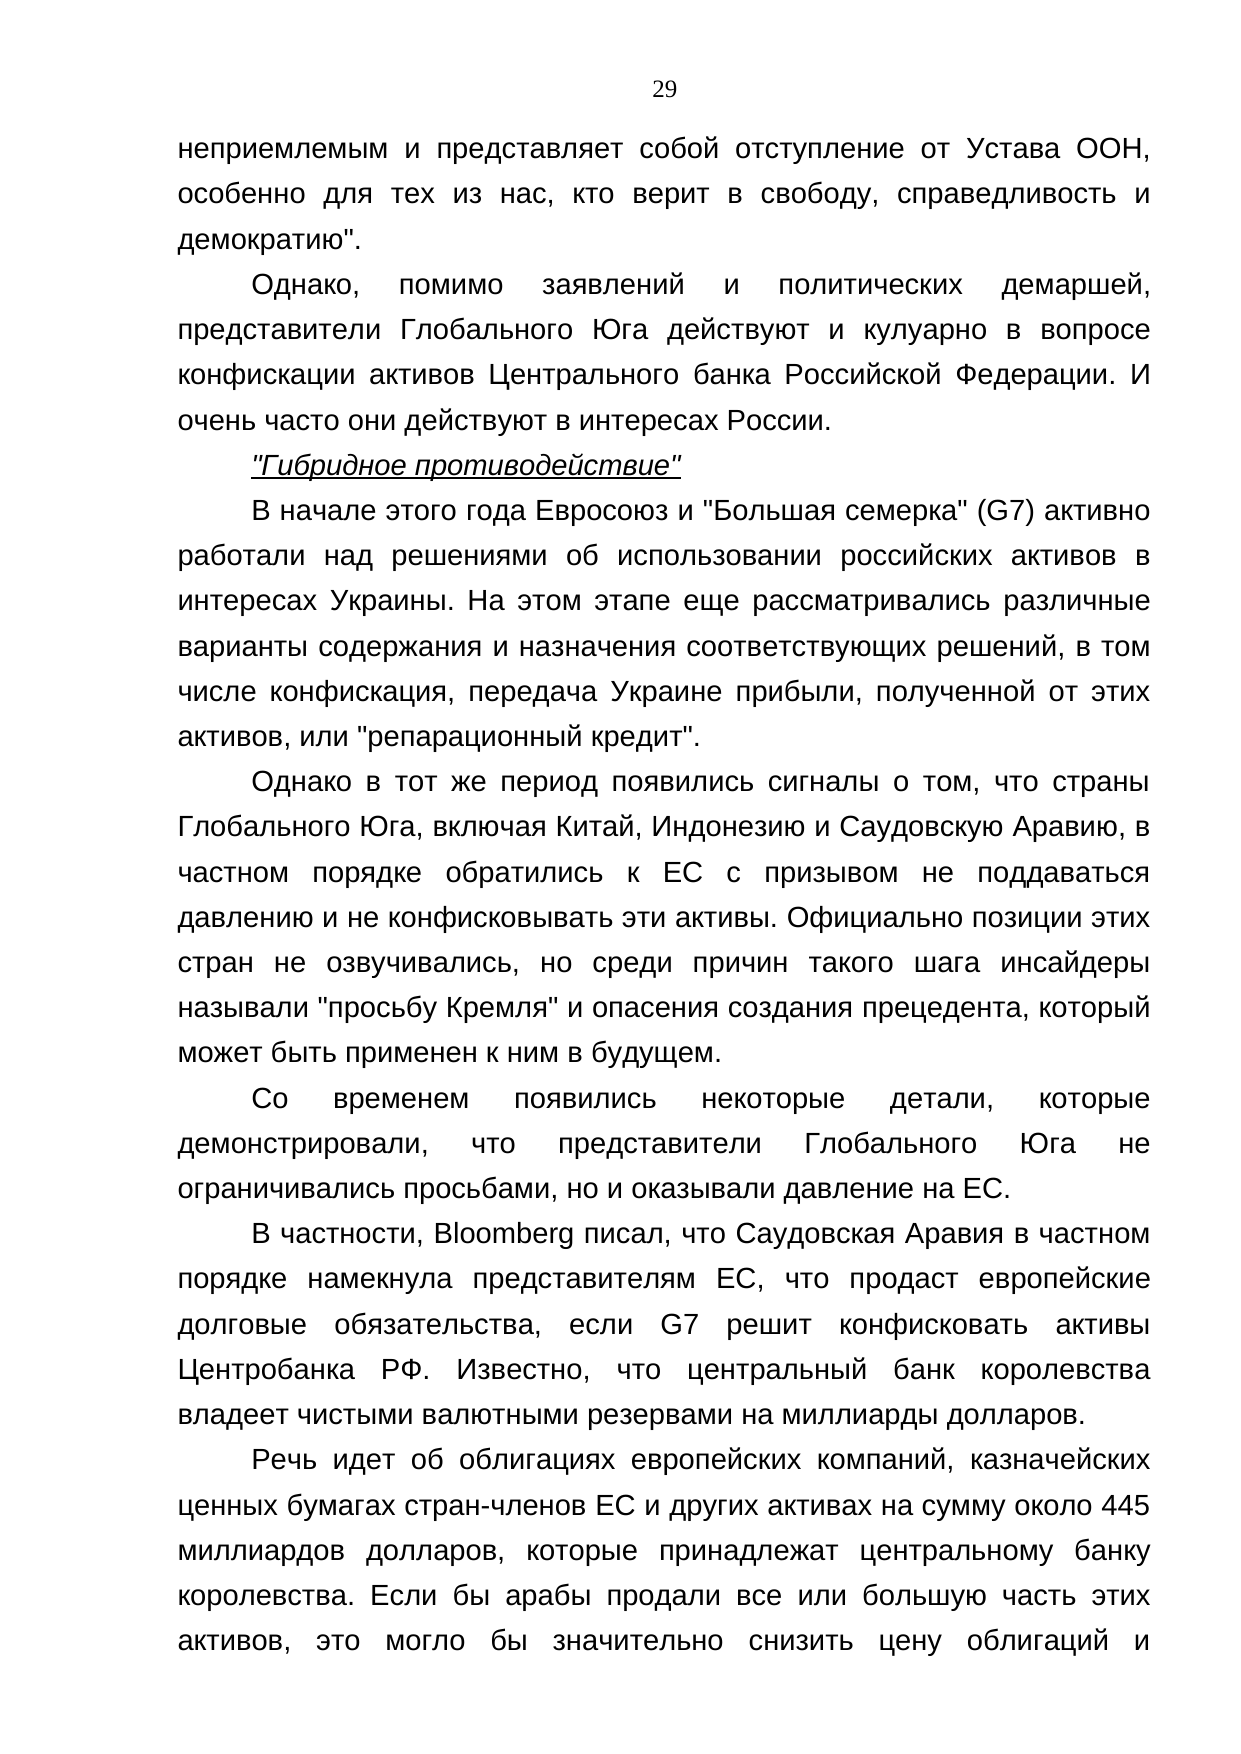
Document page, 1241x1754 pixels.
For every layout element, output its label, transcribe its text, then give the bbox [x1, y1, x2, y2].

text Со временем появились некоторые детали, которые демонстрировали, что представители Глобального Юга не ограничивались просьбами, но и оказывали давление на ЕС. [177, 1081, 1152, 1204]
text В частности, Bloomberg писал, что Саудовская Аравия в частном порядке намекнула представителям ЕС, что продаст европейские долговые обязательства, если G7 решит конфисковать активы Центробанка РФ. Известно, что центральный банк королевства владеет чистыми валютными резервами на миллиарды долларов. [177, 1216, 1152, 1431]
text "Гибридное противодействие" [177, 448, 1152, 481]
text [177, 131, 1152, 255]
text В начале этого года Евросоюз и "Большая семерка" (G7) активно работали над решениями об использовании российских активов в интересах Украины. На этом этапе еще рассматривались различные варианты содержания и назначения соответствующих решений, в том числе конфискация, передача Украине прибыли, полученной от этих активов, или "репарационный кредит". [177, 493, 1152, 752]
text Однако в тот же период появились сигналы о том, что страны Глобального Юга, включая Китай, Индонезию и Саудовскую Аравию, в частном порядке обратились к ЕС с призывом не поддаваться давлению и не конфисковывать эти активы. Официально позиции этих стран не озвучивались, но среди причин такого шага инсайдеры называли "просьбу Кремля" и опасения создания прецедента, который может быть применен к ним в будущем. [177, 764, 1152, 1069]
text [177, 1442, 1152, 1657]
text Однако, помимо заявлений и политических демаршей, представители Глобального Юга действуют и кулуарно в вопросе конфискации активов Центрального банка Российской Федерации. И очень часто они действуют в интересах России. [177, 267, 1152, 436]
